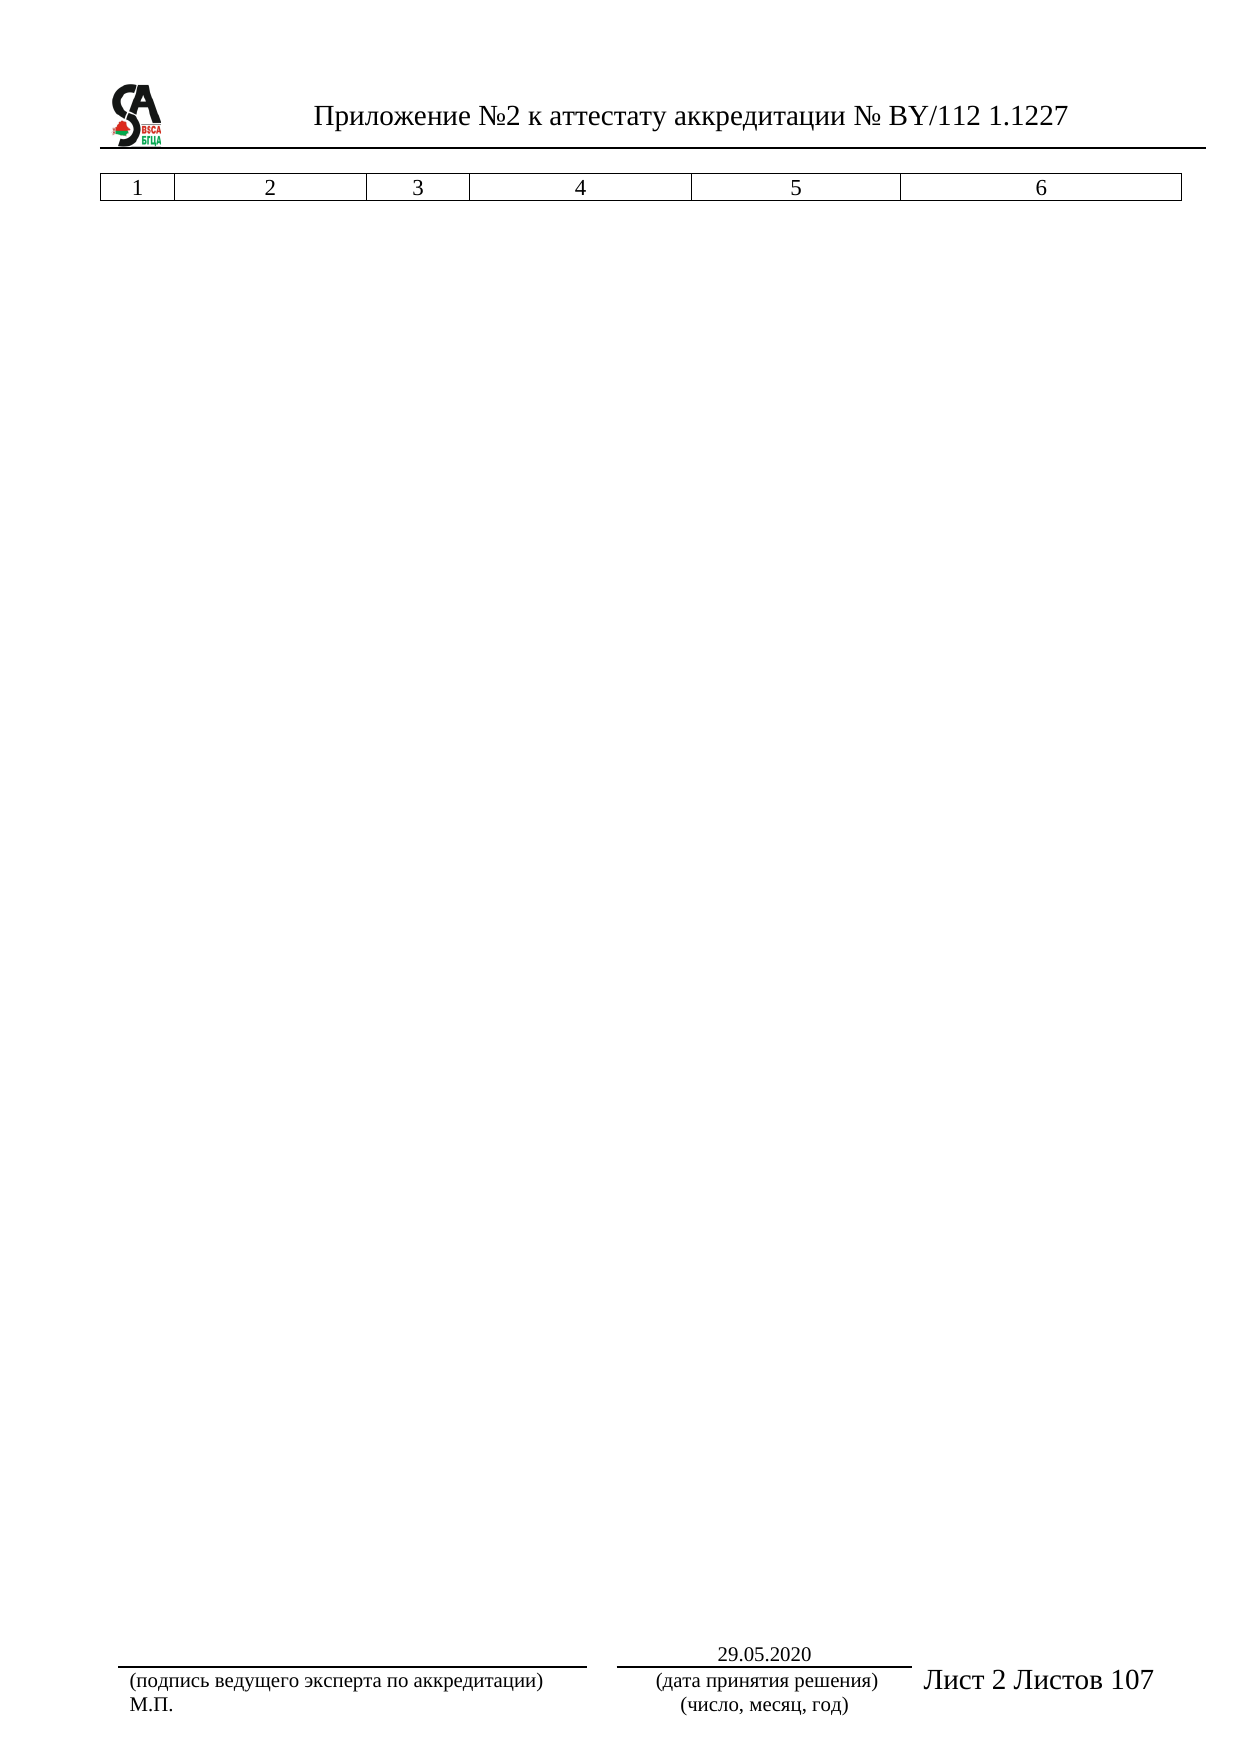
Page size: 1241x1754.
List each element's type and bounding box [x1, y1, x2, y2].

picture [111, 82, 162, 147]
